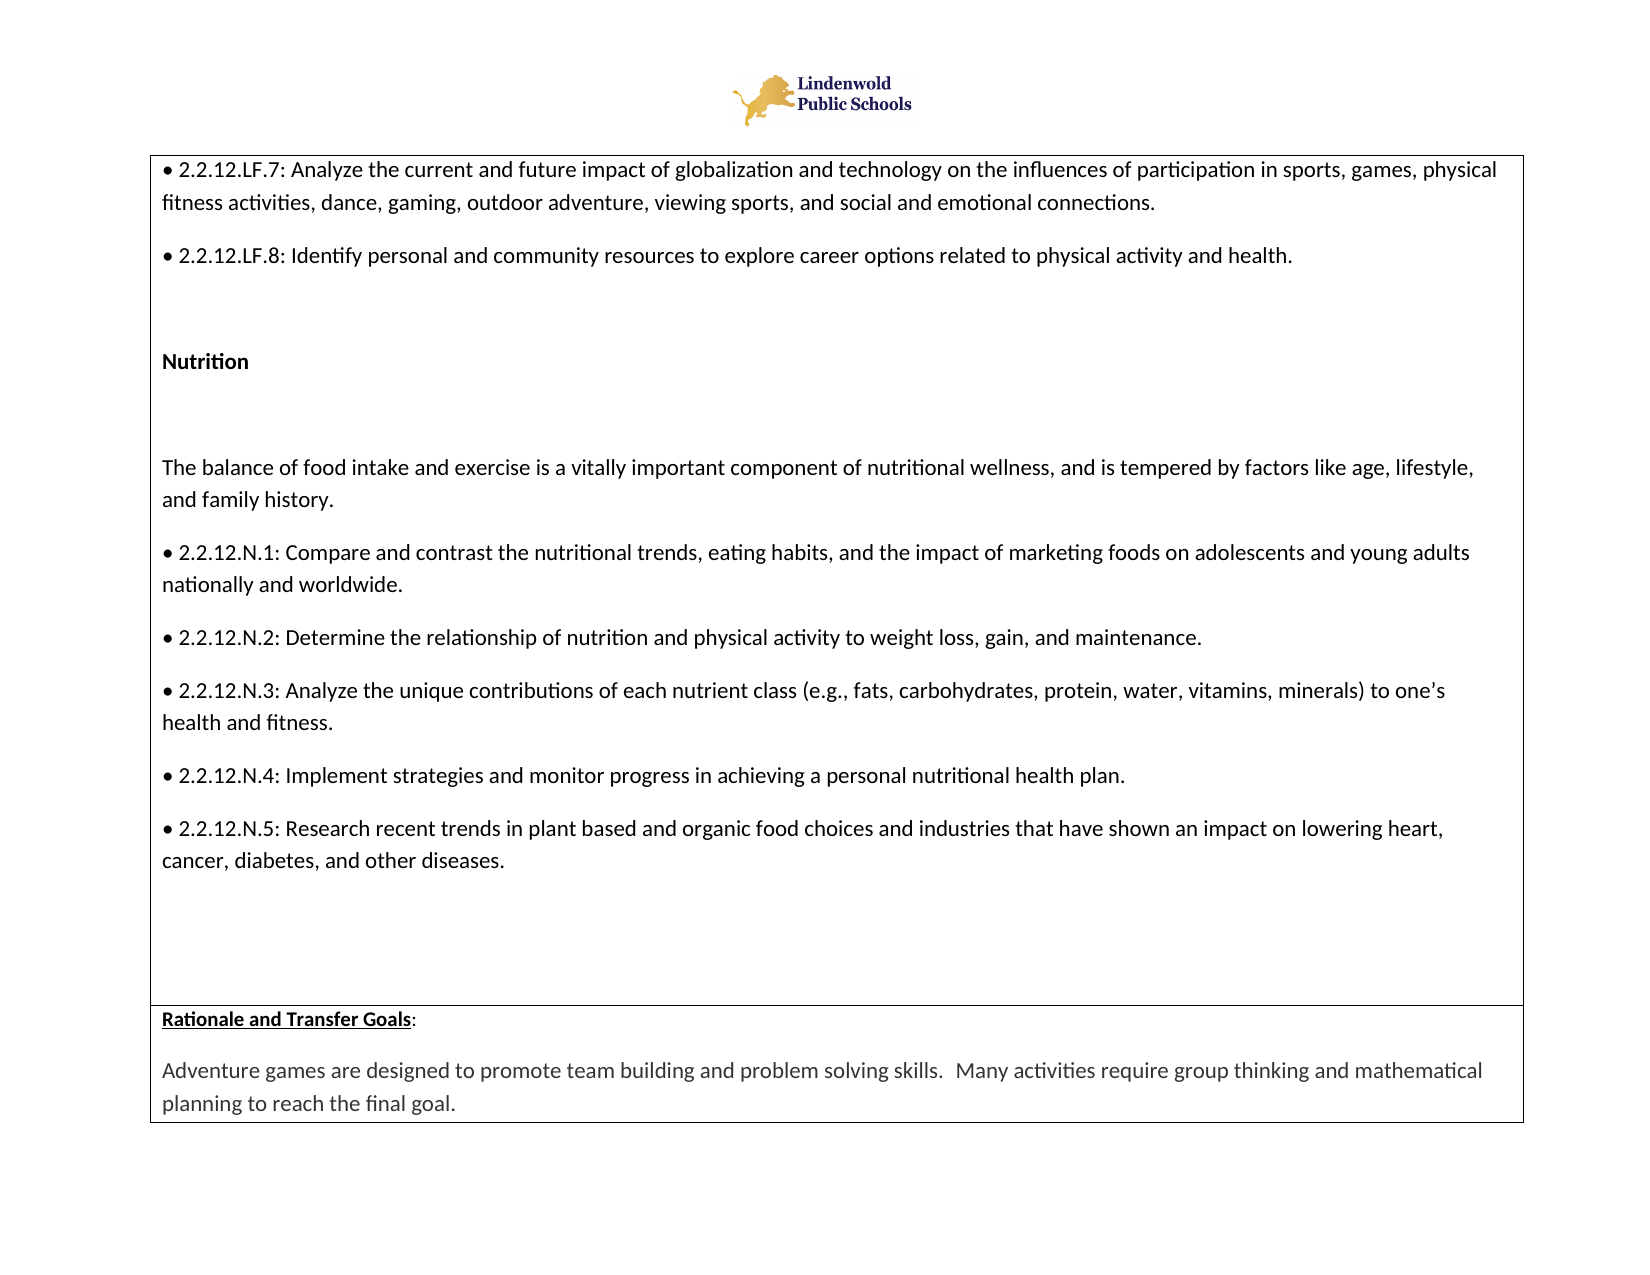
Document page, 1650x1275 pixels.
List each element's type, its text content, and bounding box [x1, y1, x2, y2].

table_cell Rationale and Transfer Goals: Adventure games are designed to promote team building and problem solving skills. Many activities require group thinking and mathematical planning to reach the final goal. [151, 1006, 1523, 1122]
picture [732, 75, 918, 127]
